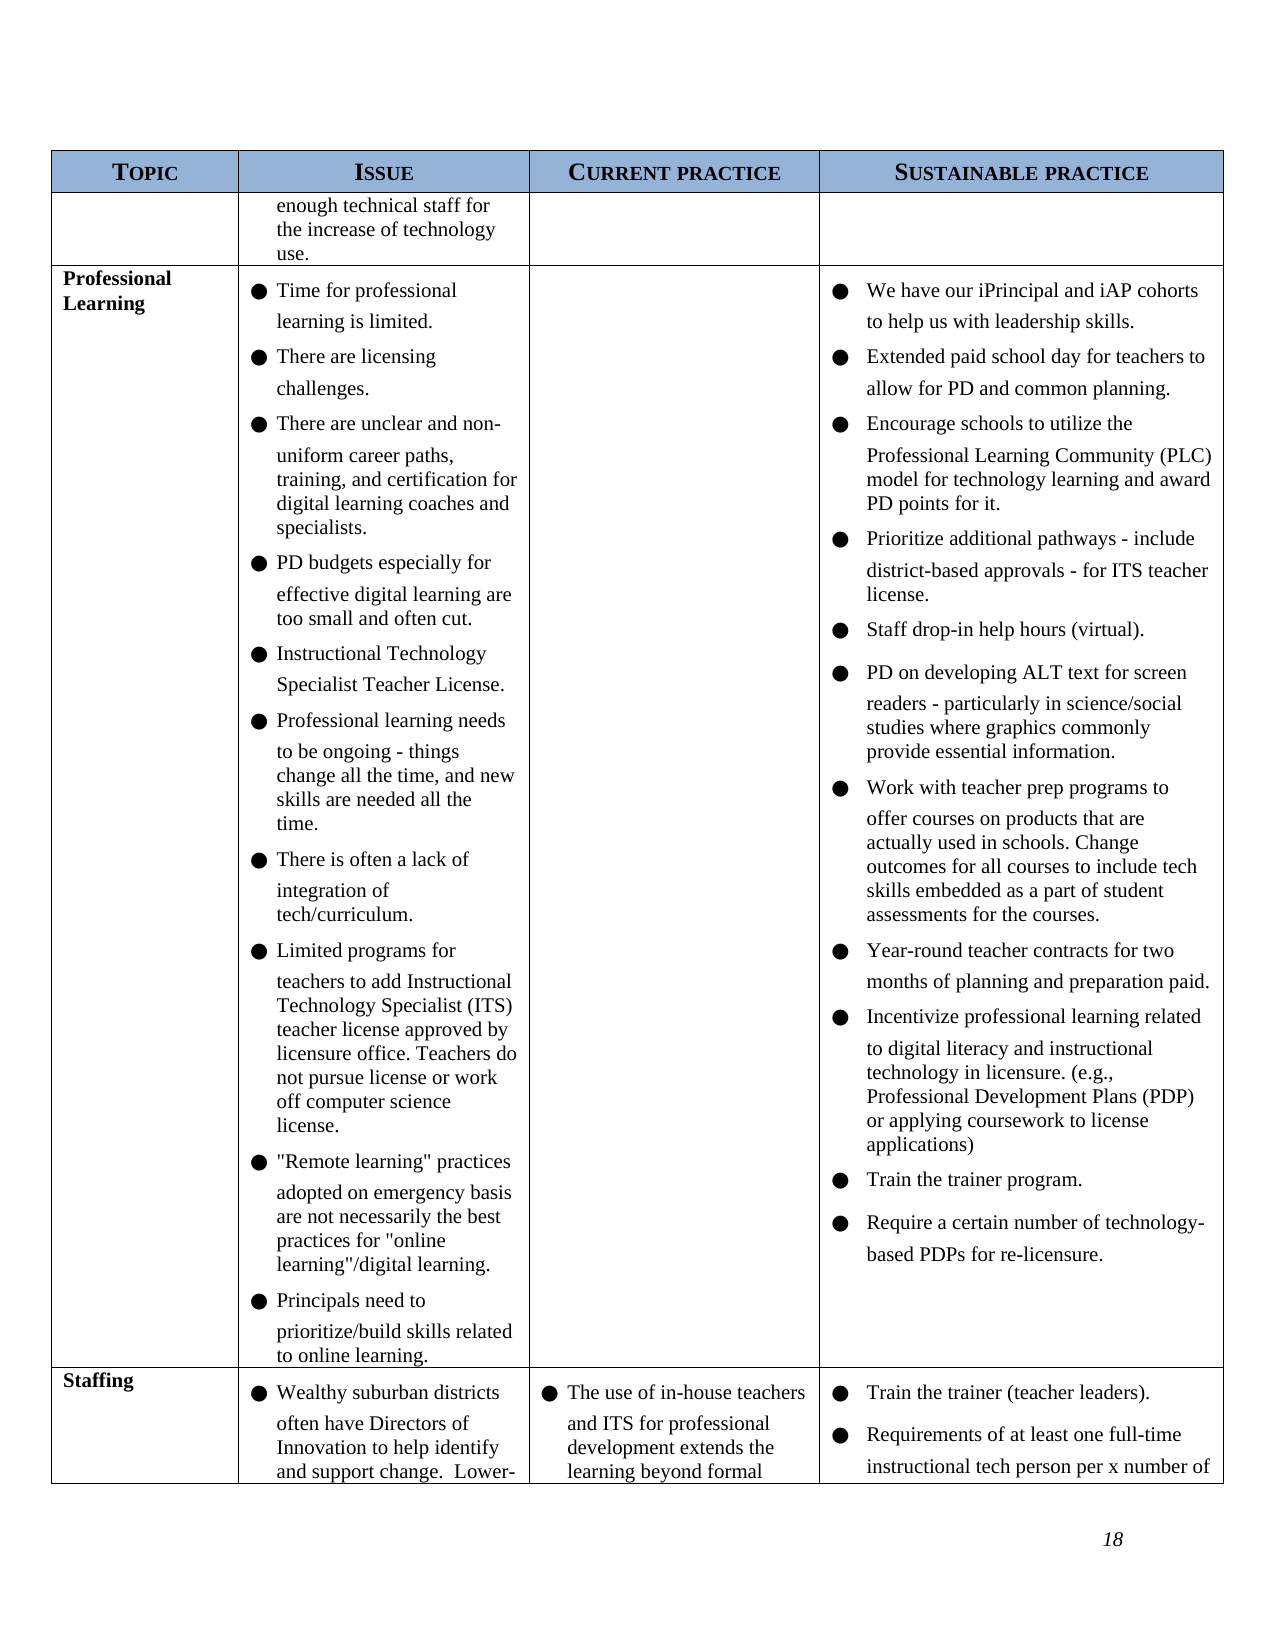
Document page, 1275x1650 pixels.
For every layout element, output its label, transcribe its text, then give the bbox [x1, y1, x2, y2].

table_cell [239, 1368, 529, 1483]
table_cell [52, 193, 238, 265]
table_cell Professional Learning [52, 266, 238, 1367]
table_cell Time for professional learning is limited. There are licensing challenges. There are unclear and non-uniform career paths, training, and certification for digital learning coaches and specialists. PD budgets especially for effective digital learning are too small and often cut. Instructional Technology Specialist Teacher License. Professional learning needs to be ongoing - things change all the time, and new skills are needed all the time. There is often a lack of integration of tech/curriculum. Limited programs for teachers to add Instructional Technology Specialist (ITS) teacher license approved by licensure office. Teachers do not pursue license or work off computer science license. "Remote learning" practices adopted on emergency basis are not necessarily the best practices for "online learning"/digital learning. Principals need to prioritize/build skills related to online learning. [239, 266, 529, 1367]
table_header Current practice [530, 151, 819, 192]
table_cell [820, 1368, 1223, 1483]
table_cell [530, 193, 819, 265]
table_cell [530, 266, 819, 1367]
table_cell We have our iPrincipal and iAP cohorts to help us with leadership skills. Extended paid school day for teachers to allow for PD and common planning. Encourage schools to utilize the Professional Learning Community (PLC) model for technology learning and award PD points for it. Prioritize additional pathways - include district-based approvals - for ITS teacher license. Staff drop-in help hours (virtual). PD on developing ALT text for screen readers - particularly in science/social studies where graphics commonly provide essential information. Work with teacher prep programs to offer courses on products that are actually used in schools. Change outcomes for all courses to include tech skills embedded as a part of student assessments for the courses. Year-round teacher contracts for two months of planning and preparation paid. Incentivize professional learning related to digital literacy and instructional technology in licensure. (e.g., Professional Development Plans (PDP) or applying coursework to license applications) Train the trainer program. Require a certain number of technology-based PDPs for re-licensure. [820, 266, 1223, 1367]
table_cell Staffing [52, 1368, 238, 1483]
table_header Sustainable practice [820, 151, 1223, 192]
table_header Issue [239, 151, 529, 192]
table_header Topic [52, 151, 238, 192]
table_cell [820, 193, 1223, 265]
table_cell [530, 1368, 819, 1483]
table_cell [239, 193, 529, 265]
